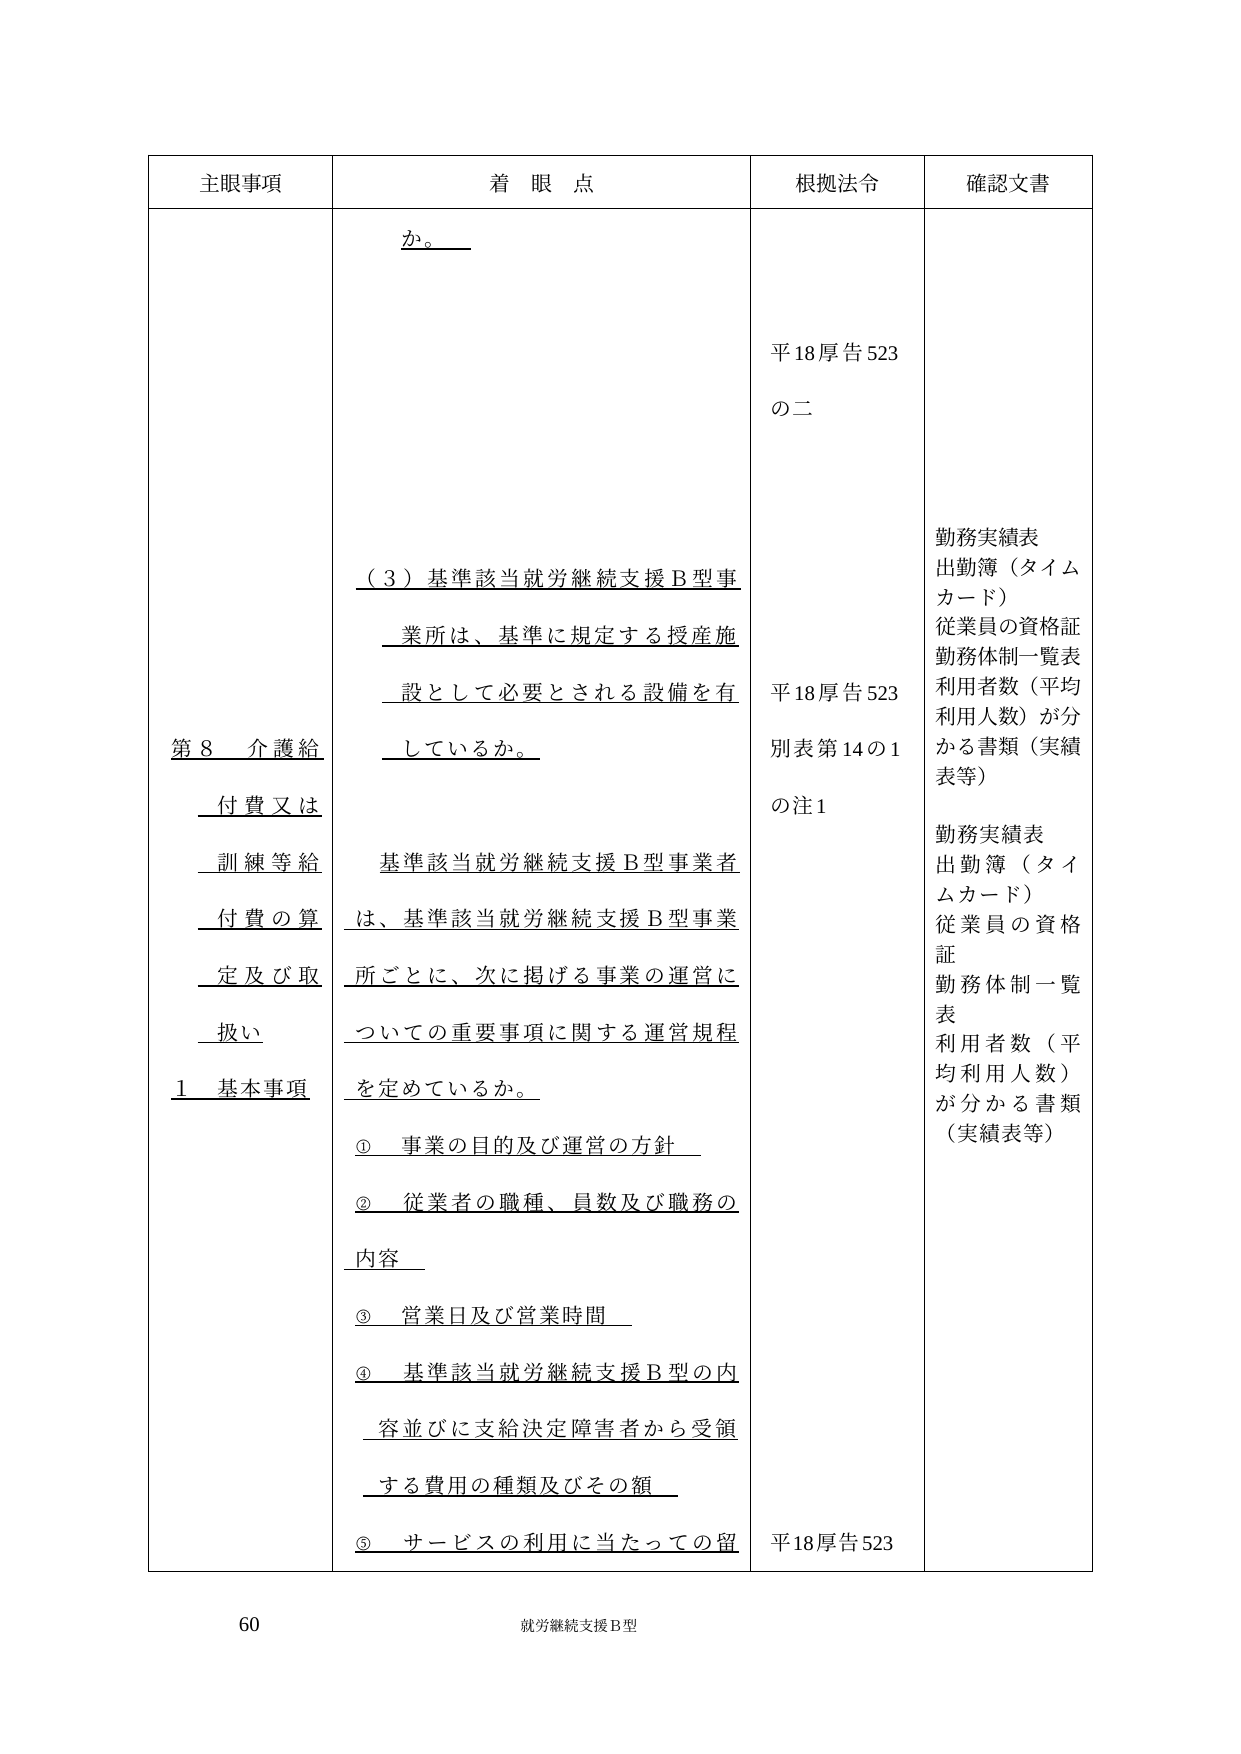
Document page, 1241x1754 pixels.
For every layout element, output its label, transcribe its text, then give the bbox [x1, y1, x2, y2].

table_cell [751, 209, 924, 1571]
table_header 確認文書 [925, 156, 1092, 208]
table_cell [925, 209, 1092, 1571]
table_header 着 眼 点 [333, 156, 750, 208]
table_header 主眼事項 [149, 156, 332, 208]
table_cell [149, 209, 332, 1571]
table_header 根拠法令 [751, 156, 924, 208]
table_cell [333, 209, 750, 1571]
